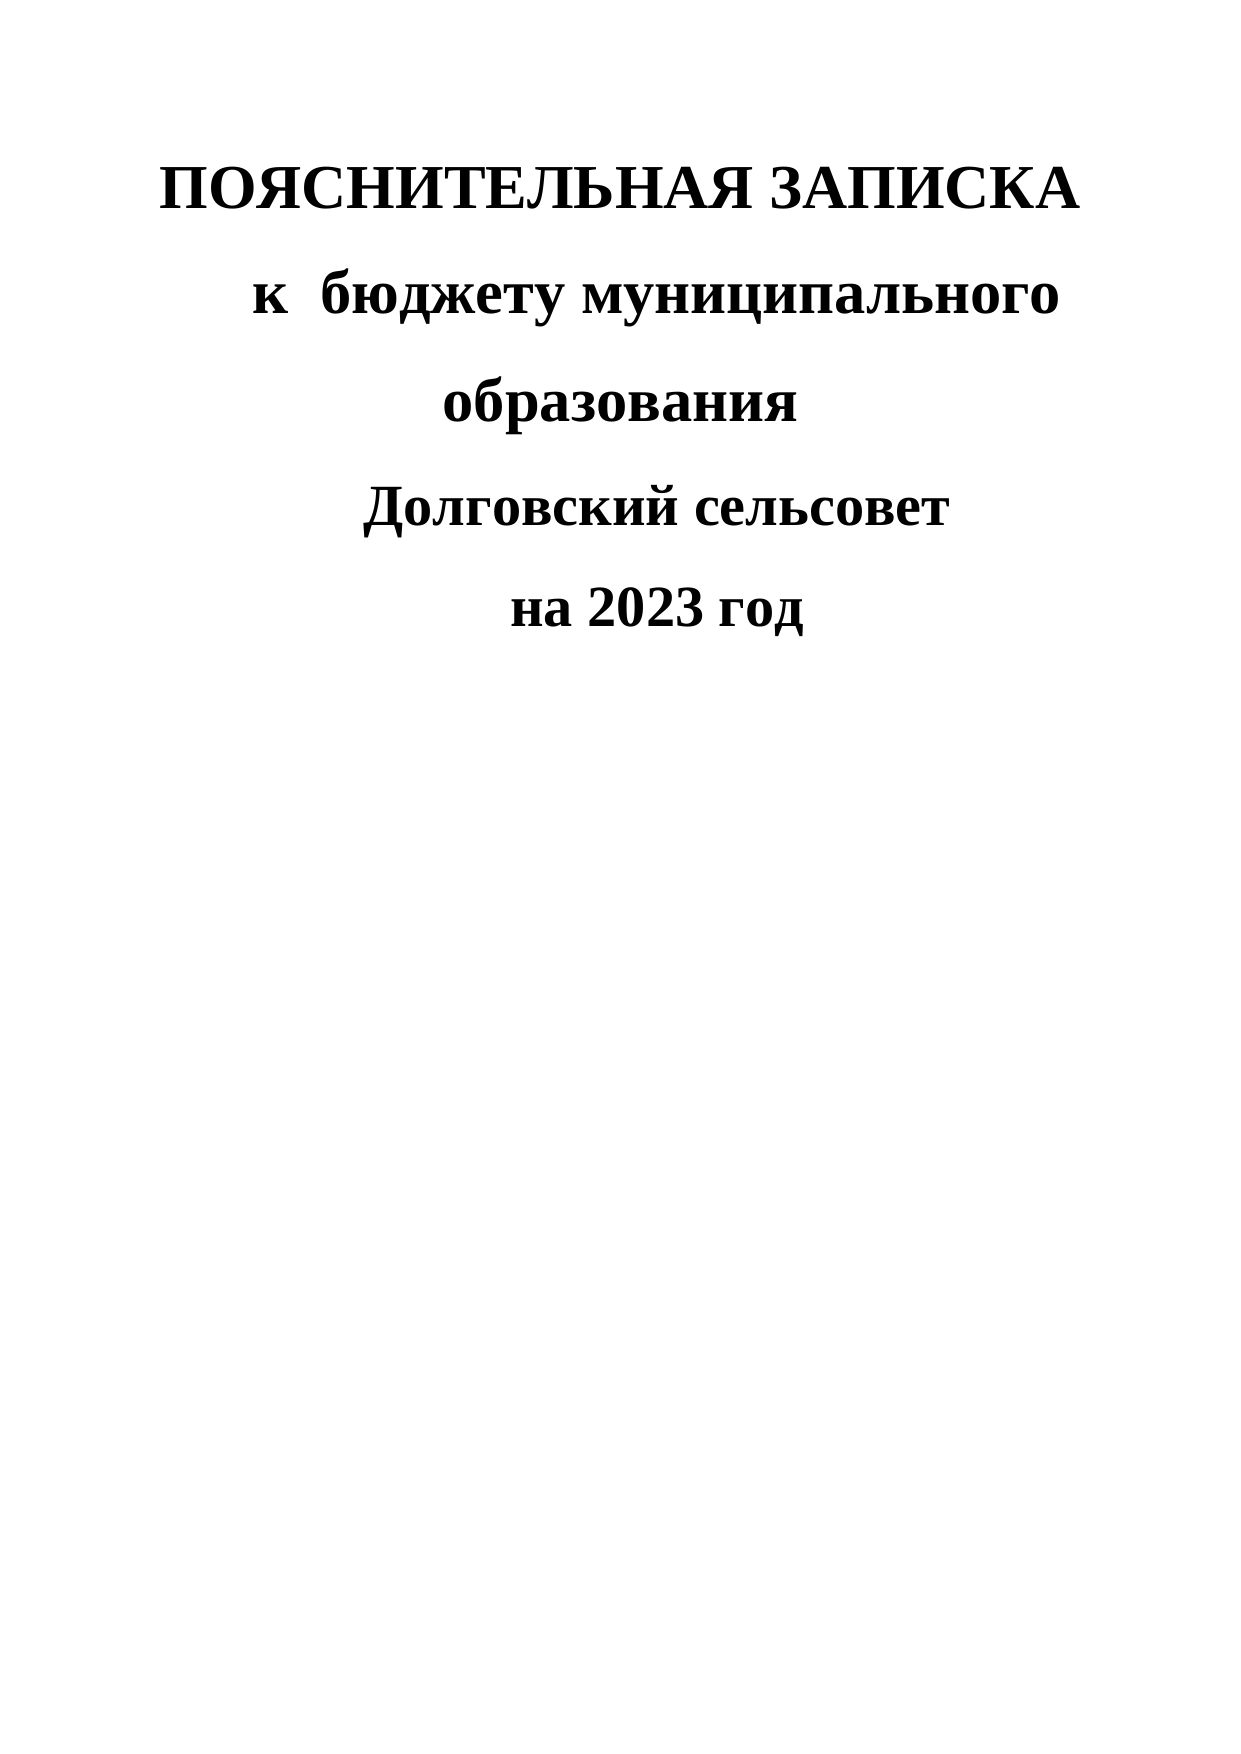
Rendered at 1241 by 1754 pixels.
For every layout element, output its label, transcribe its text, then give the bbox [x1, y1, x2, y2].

text Долговский сельсовет [150, 471, 1090, 538]
text на 2023 год [150, 572, 1090, 639]
text ПОЯСНИТЕЛЬНАЯ ЗАПИСКА [150, 150, 1090, 222]
text к бюджету муниципального образования [150, 256, 1090, 435]
